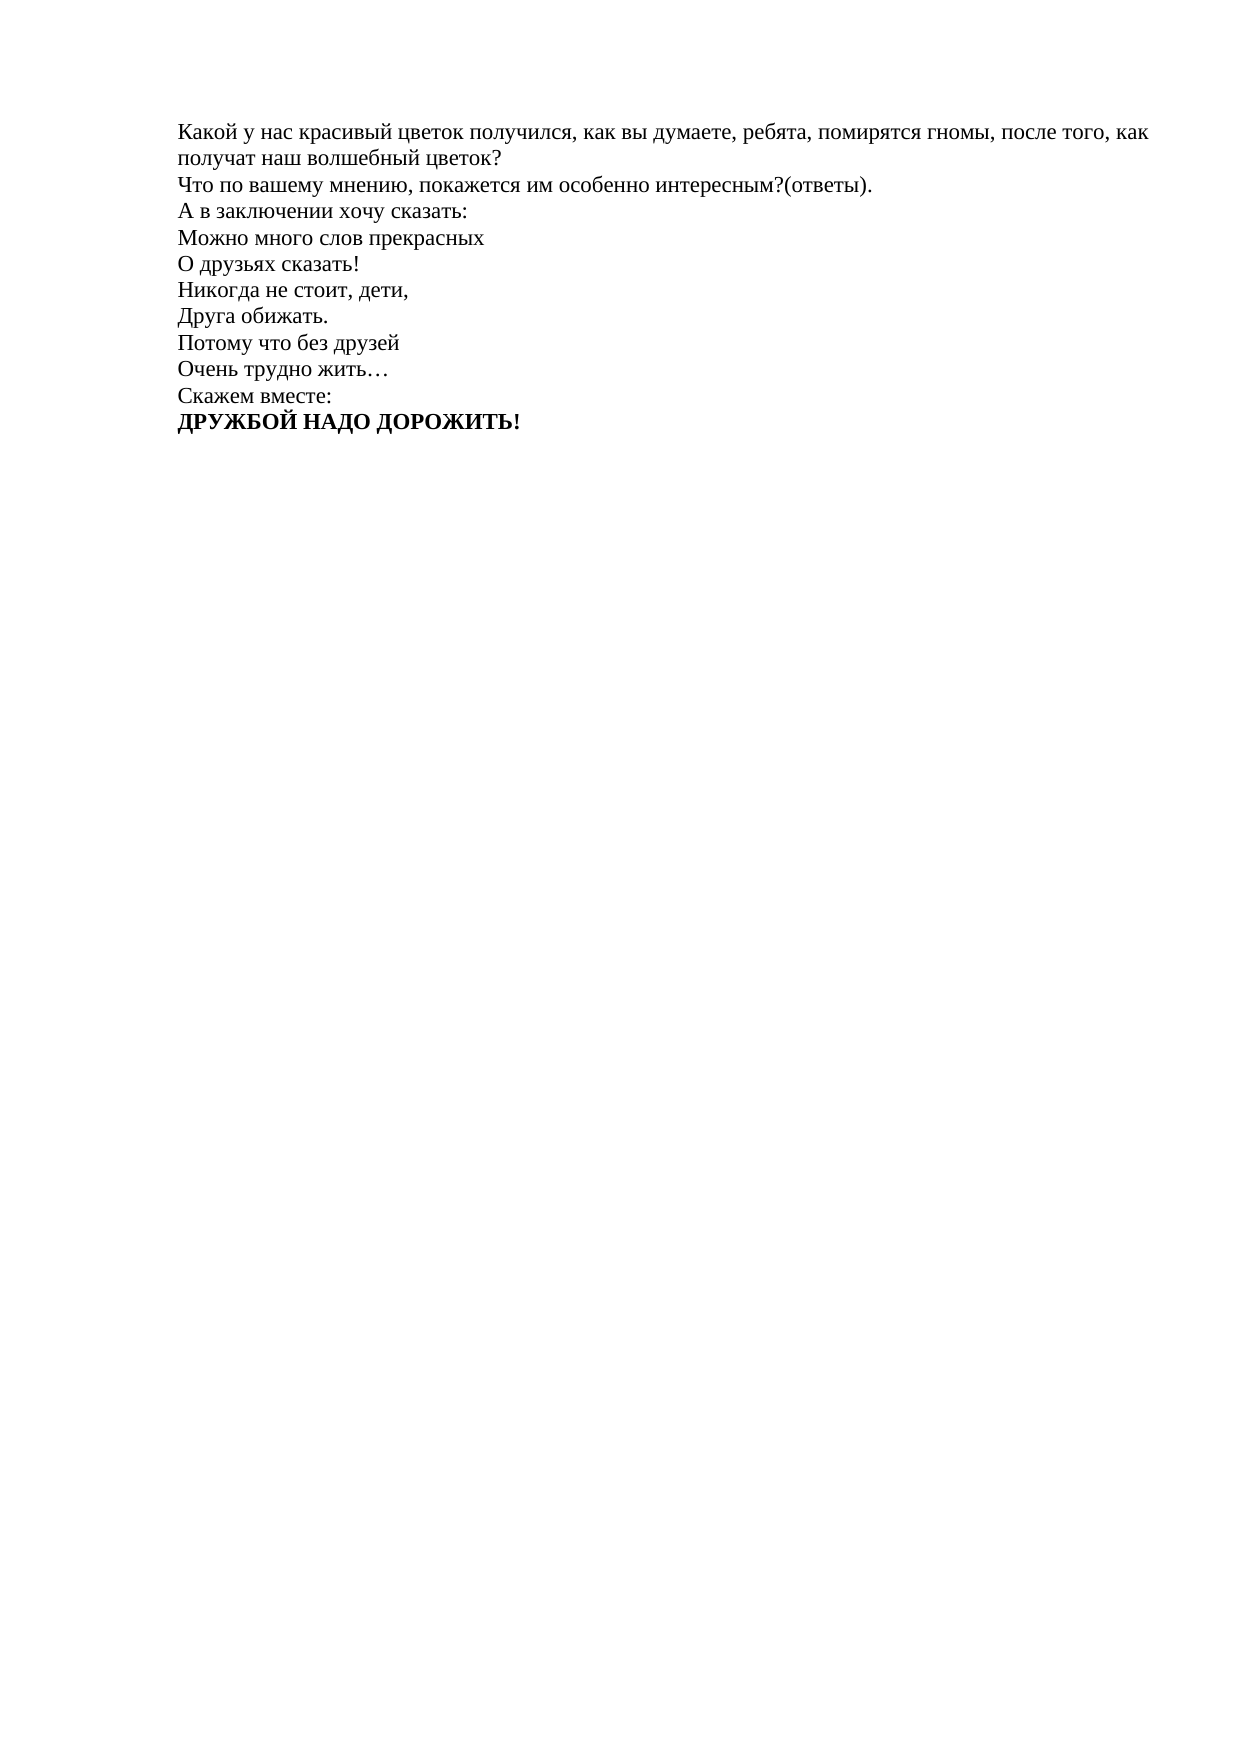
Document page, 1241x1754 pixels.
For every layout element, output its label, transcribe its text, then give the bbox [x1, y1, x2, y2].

text Можно много слов прекрасных [177, 223, 1152, 250]
text Потому что без друзей [177, 329, 1152, 355]
text О друзьях сказать! [177, 250, 1152, 276]
text Никогда не стоит, дети, [177, 276, 1152, 303]
text Что по вашему мнению, покажется им особенно интересным?(ответы). [177, 171, 1152, 197]
text Скажем вместе: [177, 382, 1152, 408]
text Какой у нас красивый цветок получился, как вы думаете, ребята, помирятся гномы, после того, как получат наш волшебный цветок? [177, 118, 1152, 171]
text А в заключении хочу сказать: [177, 197, 1152, 223]
text Друга обижать. [177, 303, 1152, 329]
text Очень трудно жить… [177, 355, 1152, 382]
text ДРУЖБОЙ НАДО ДОРОЖИТЬ! [177, 408, 1152, 434]
